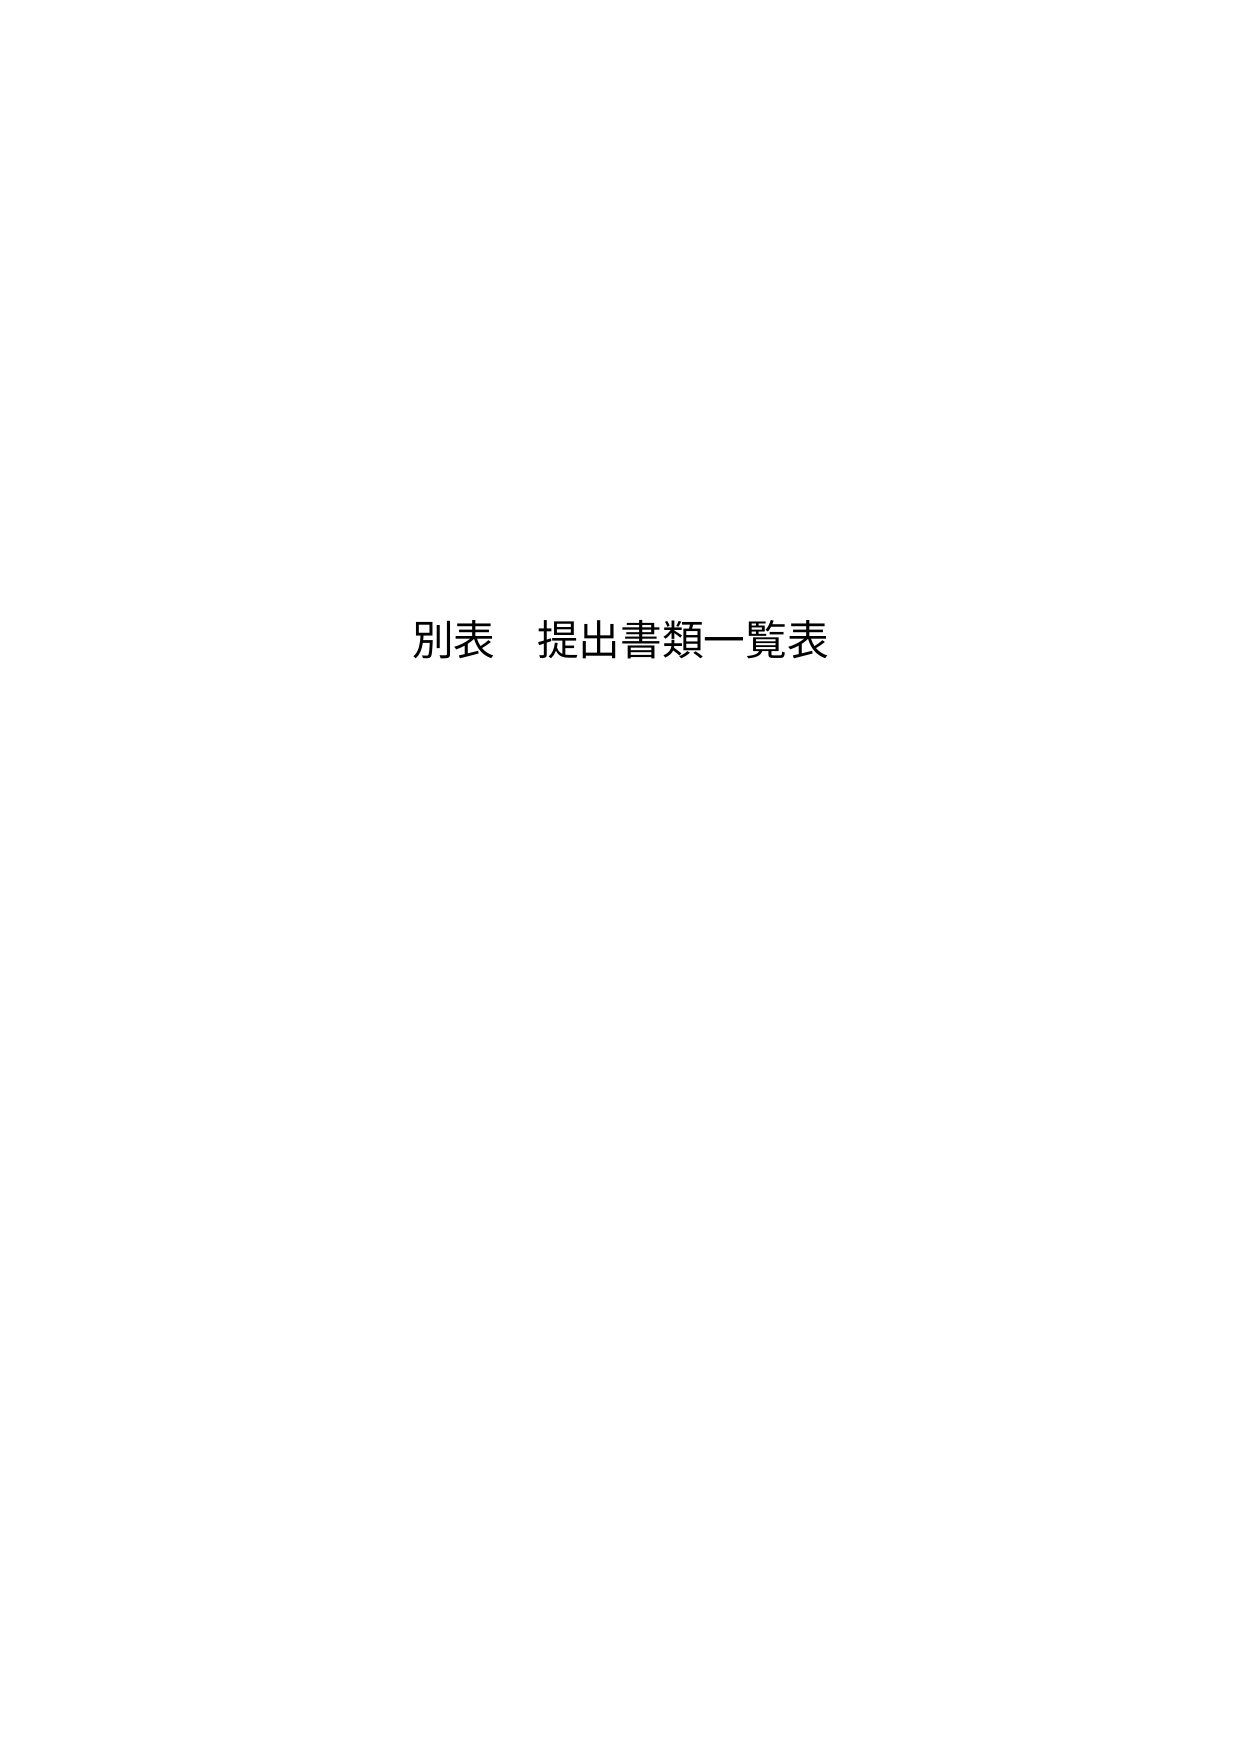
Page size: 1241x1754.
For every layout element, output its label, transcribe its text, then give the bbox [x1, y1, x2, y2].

text 別表 提出書類一覧表 [118, 602, 1122, 672]
